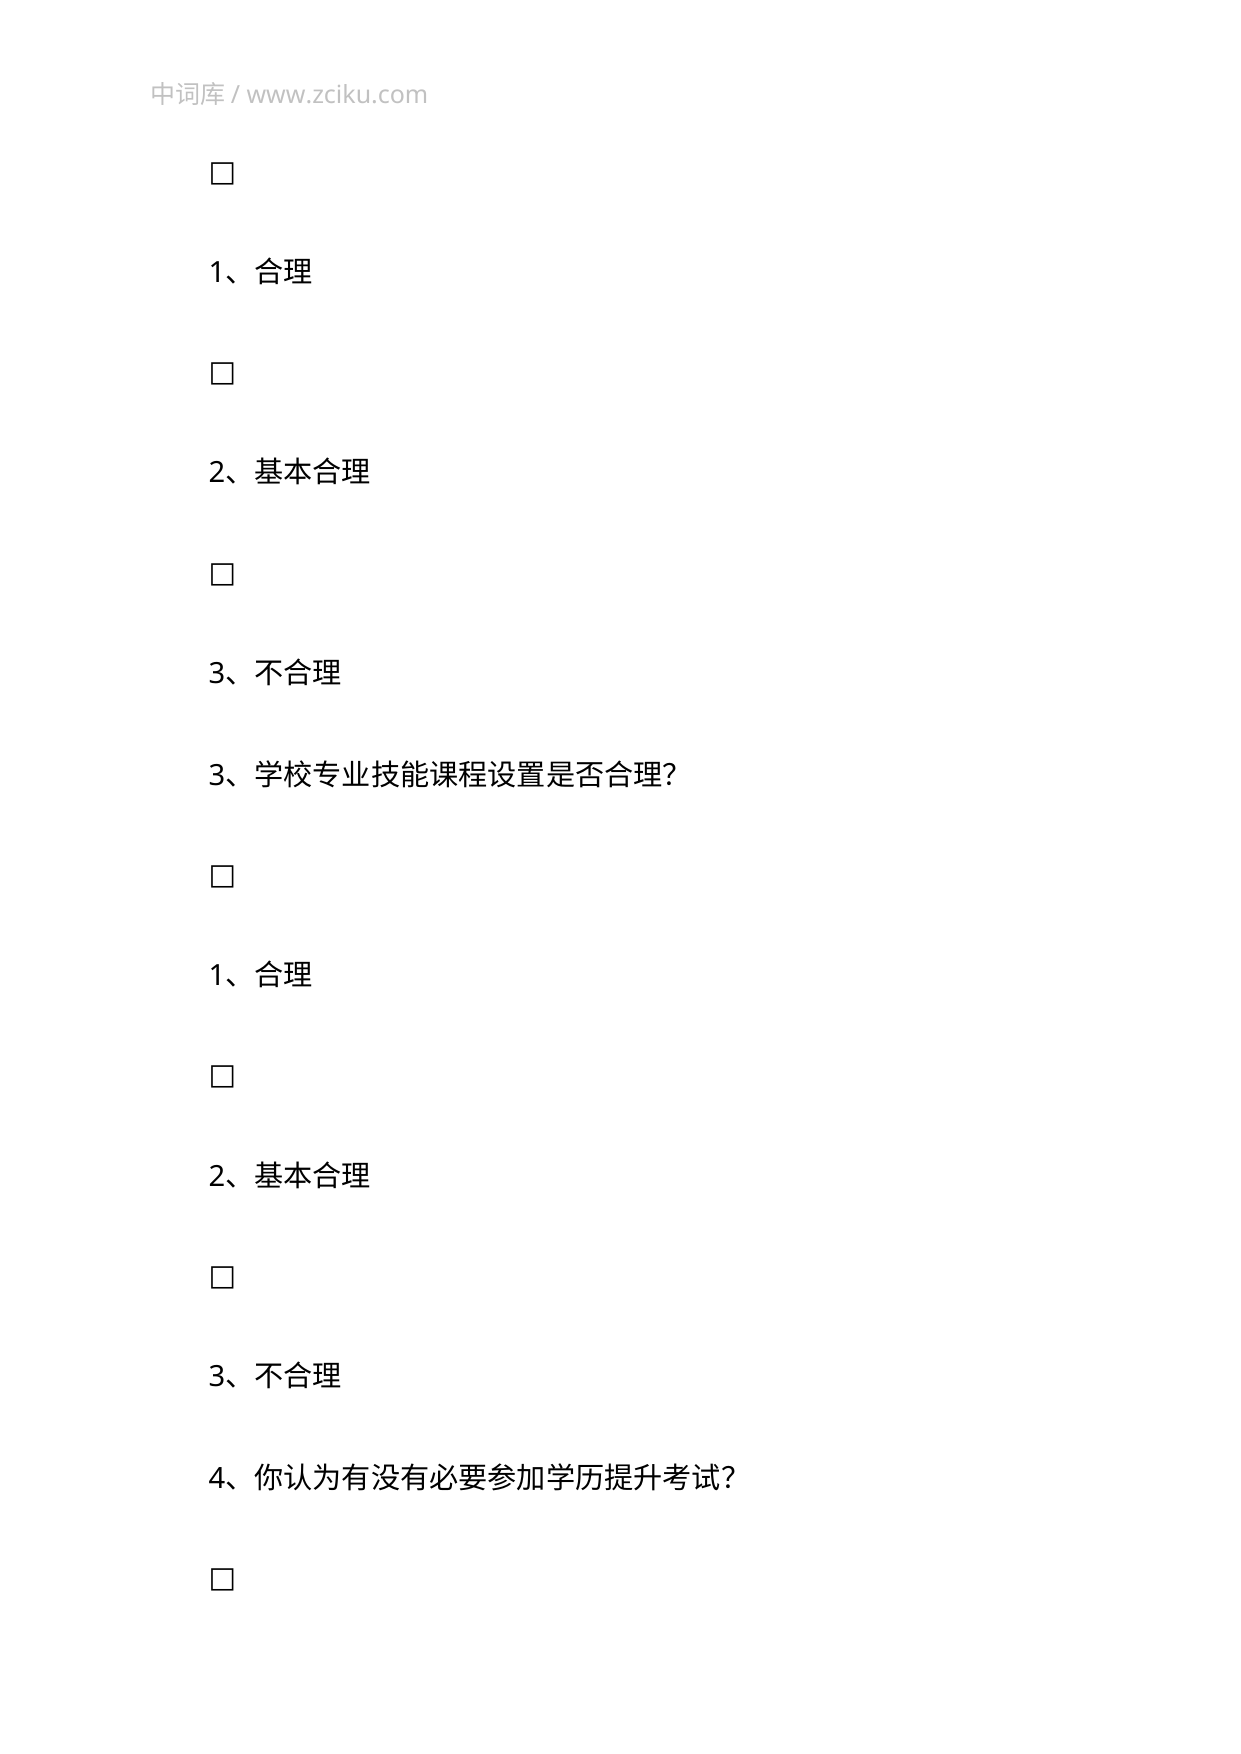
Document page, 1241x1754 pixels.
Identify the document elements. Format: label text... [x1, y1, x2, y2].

text 1、合理 [150, 952, 1090, 994]
text 1、合理 [150, 248, 1090, 291]
text □ [150, 150, 1090, 190]
text □ [150, 1054, 1090, 1093]
text □ [150, 853, 1090, 893]
text 3、不合理 [150, 1352, 1090, 1395]
text 3、学校专业技能课程设置是否合理？ [150, 751, 1090, 794]
text 3、不合理 [150, 649, 1090, 692]
text □ [150, 350, 1090, 390]
text □ [150, 1254, 1090, 1294]
text 2、基本合理 [150, 449, 1090, 491]
text □ [150, 1556, 1090, 1596]
text 2、基本合理 [150, 1152, 1090, 1194]
text □ [150, 551, 1090, 591]
text 4、你认为有没有必要参加学历提升考试？ [150, 1454, 1090, 1497]
